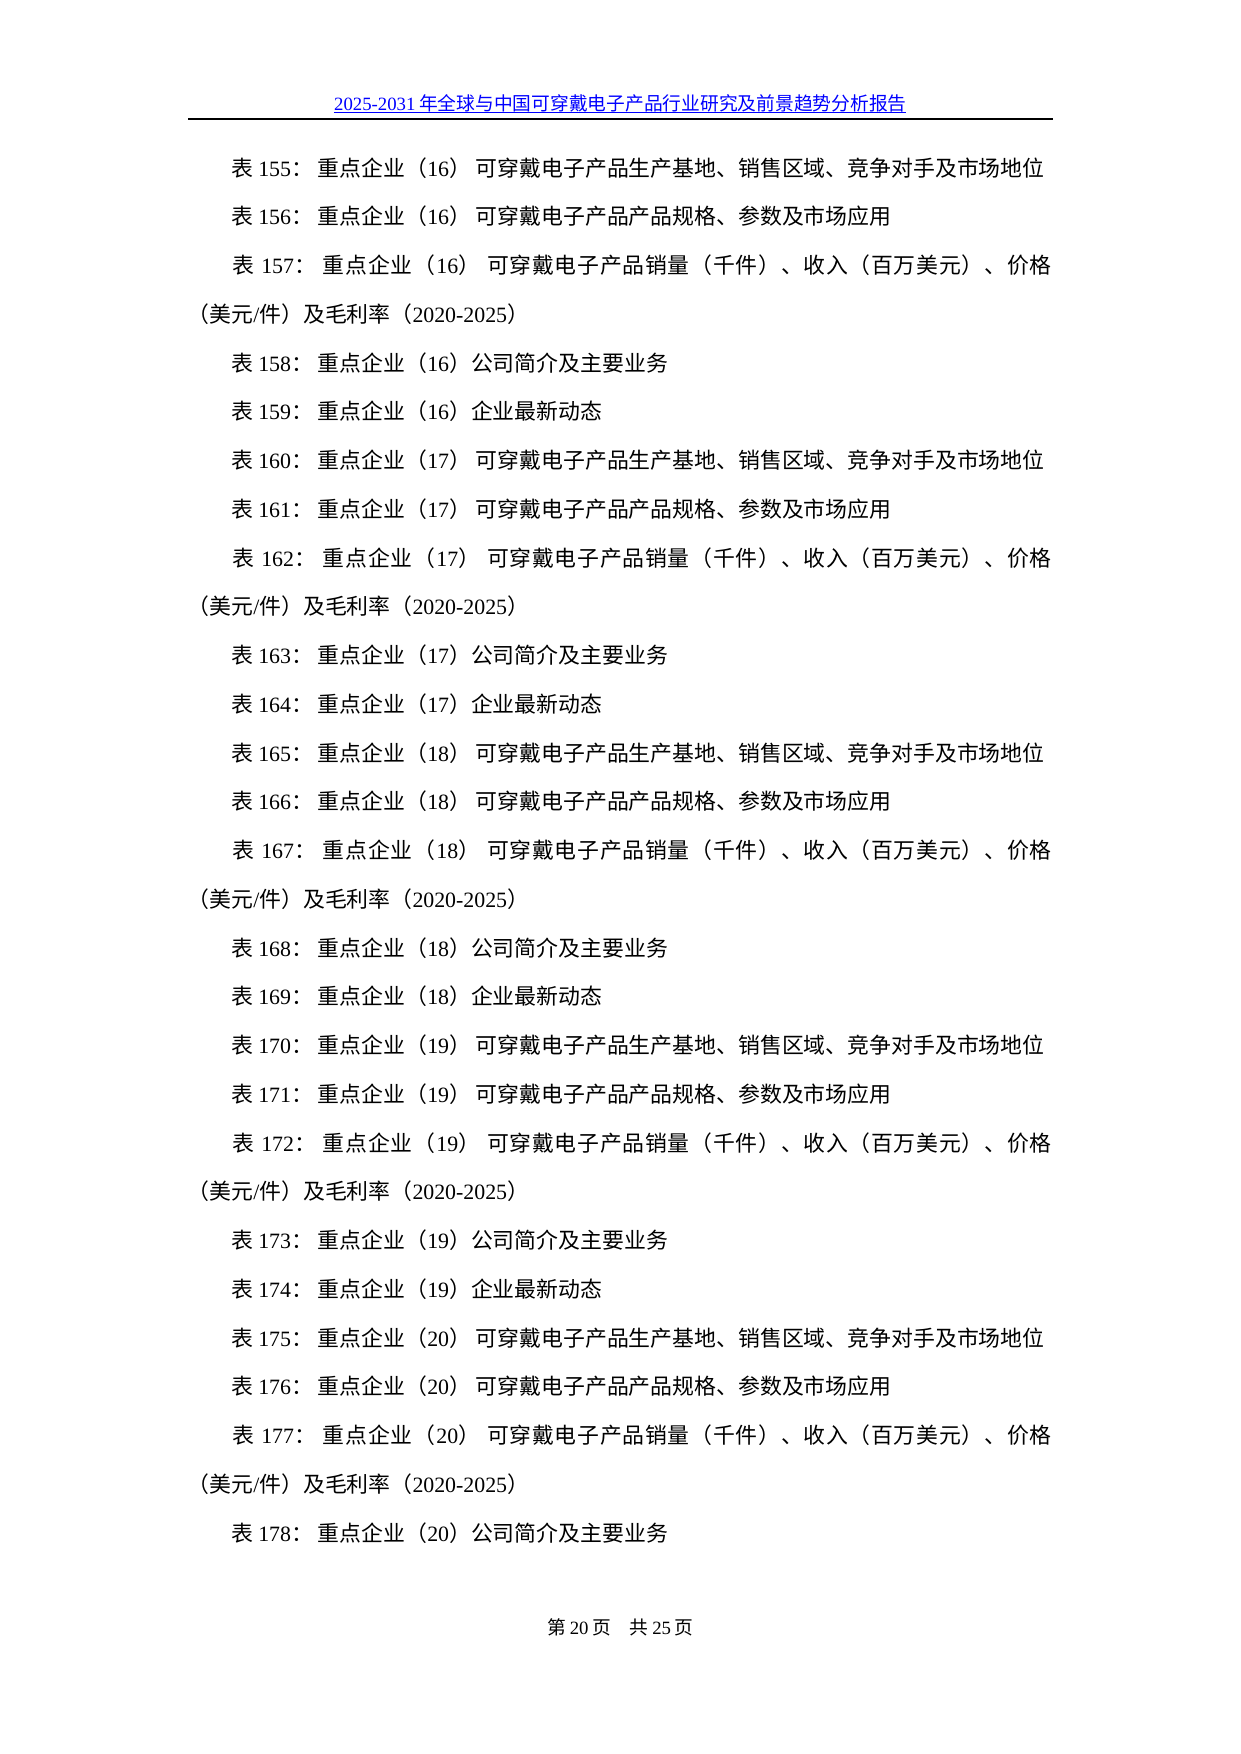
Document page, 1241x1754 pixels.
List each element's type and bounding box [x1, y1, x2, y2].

text [187, 150, 1053, 1548]
